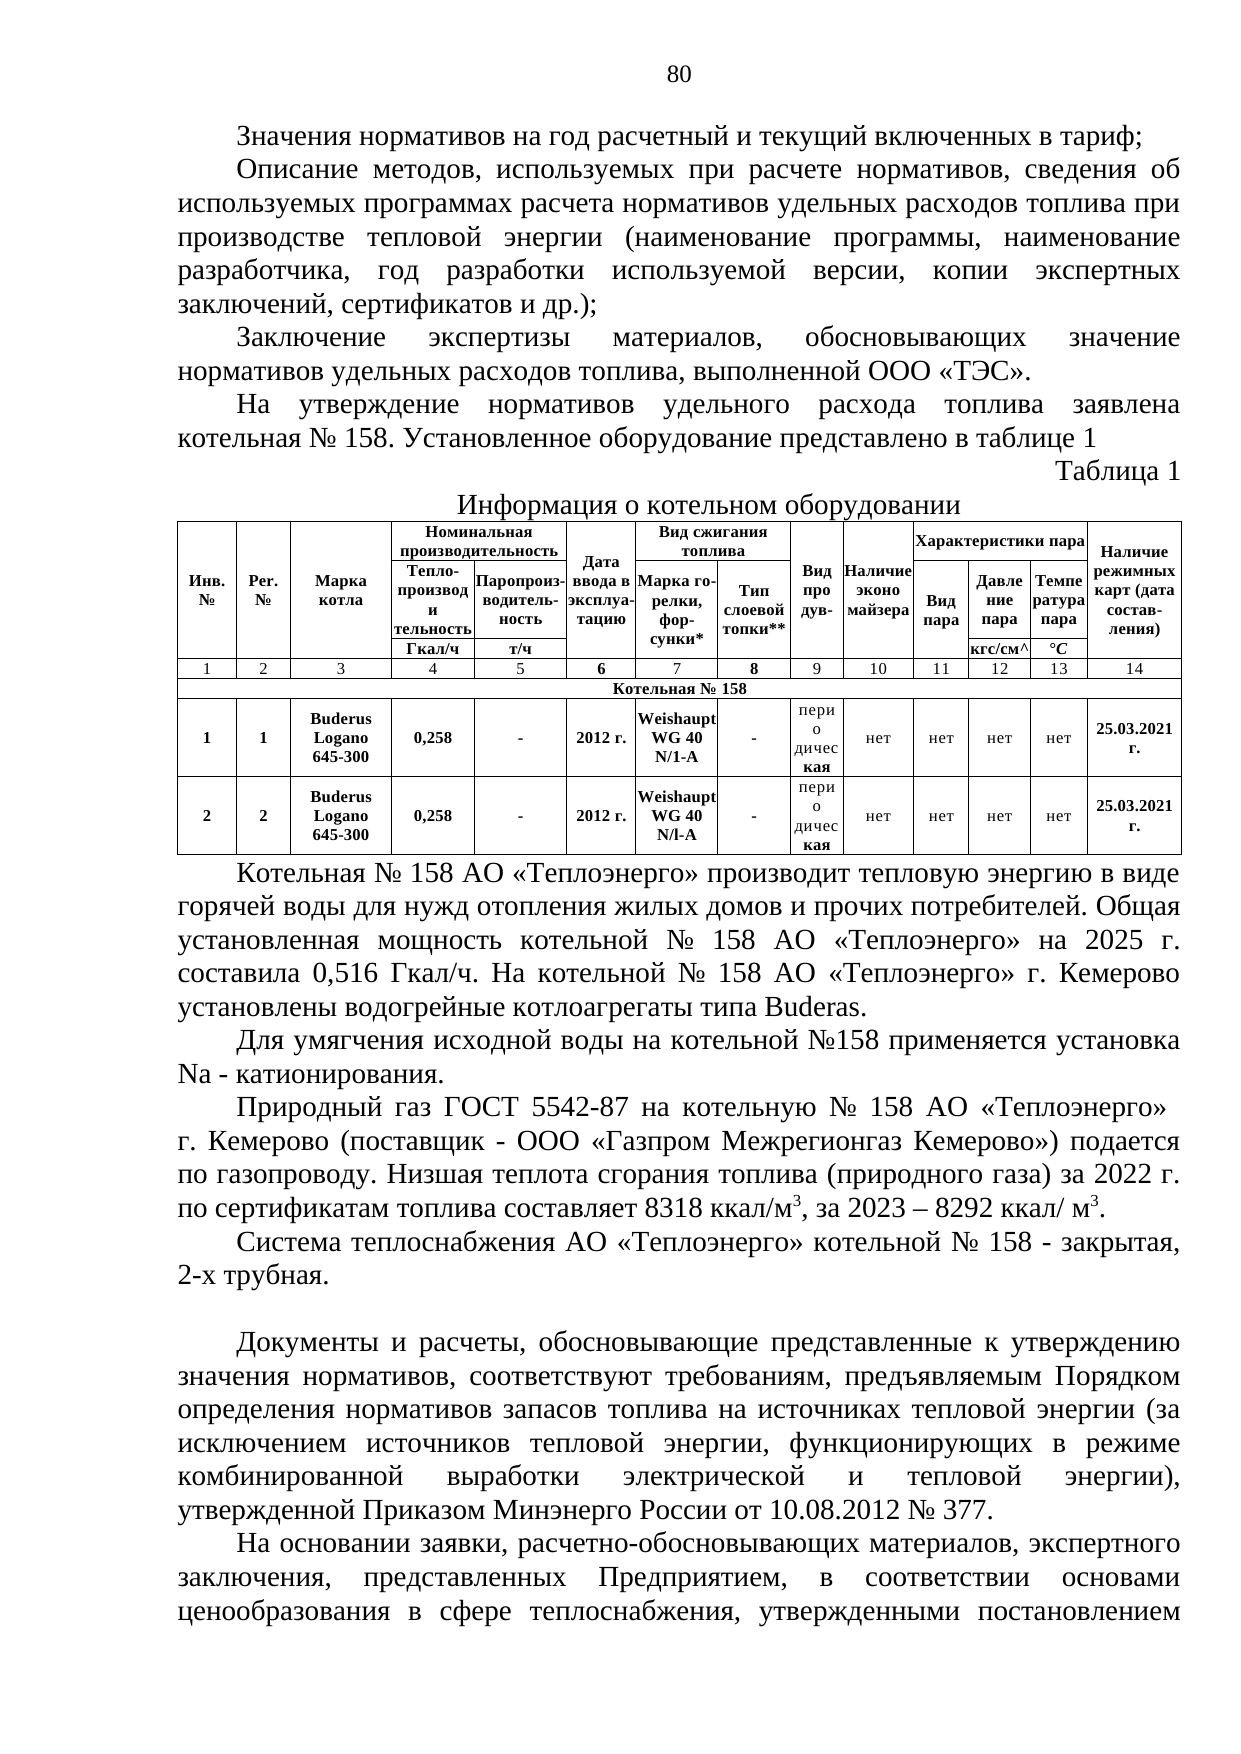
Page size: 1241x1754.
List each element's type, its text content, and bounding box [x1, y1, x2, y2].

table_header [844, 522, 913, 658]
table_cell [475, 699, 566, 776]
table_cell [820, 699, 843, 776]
text Таблица 1 [177, 453, 1181, 487]
text Система теплоснабжения АО «Теплоэнерго» котельной № 158 - закрытая, 2-х трубная. [177, 1224, 1181, 1291]
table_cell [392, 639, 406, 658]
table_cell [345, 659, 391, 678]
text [177, 1526, 1181, 1626]
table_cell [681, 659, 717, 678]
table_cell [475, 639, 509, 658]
text На утверждение нормативов удельного расхода топлива заявлена котельная № 158. Установленное оборудование представлено в таблице 1 [177, 386, 1181, 453]
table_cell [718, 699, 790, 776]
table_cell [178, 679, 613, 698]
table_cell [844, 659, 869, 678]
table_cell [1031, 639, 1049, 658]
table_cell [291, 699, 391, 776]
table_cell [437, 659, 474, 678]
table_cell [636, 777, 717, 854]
text Описание методов, используемых при расчете нормативов, сведения об используемых программах расчета нормативов удельных расходов топлива при производстве тепловой энергии (наименование программы, наименование разработчика, год разработки используемой версии, копии экспертных заключений, сертификатов и др.); [177, 152, 1181, 319]
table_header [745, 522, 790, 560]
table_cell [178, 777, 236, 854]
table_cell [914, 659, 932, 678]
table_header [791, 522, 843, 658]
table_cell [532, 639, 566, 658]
text Информация о котельном оборудовании [177, 487, 1181, 521]
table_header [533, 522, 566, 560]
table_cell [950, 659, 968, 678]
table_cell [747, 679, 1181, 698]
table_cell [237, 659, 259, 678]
text Природный газ ГОСТ 5542-87 на котельную № 158 АО «Теплоэнерго» г. Кемерово (поставщик - ООО «Газпром Межрегионгаз Кемерово») подается по газопроводу. Низшая теплота сгорания топлива (природного газа) за 2022 г. по сертификатам топлива составляет 8318 ккал/м3, за 2023 – 8292 ккал/ м3. [177, 1089, 1181, 1224]
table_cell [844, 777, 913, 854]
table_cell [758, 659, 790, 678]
text Для умягчения исходной воды на котельной №158 применяется установка Na - катионирования. [177, 1022, 1181, 1089]
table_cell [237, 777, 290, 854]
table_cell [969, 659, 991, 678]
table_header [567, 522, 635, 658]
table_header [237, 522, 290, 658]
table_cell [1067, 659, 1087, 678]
text Значения нормативов на год расчетный и текущий включенных в тариф; [177, 118, 1181, 152]
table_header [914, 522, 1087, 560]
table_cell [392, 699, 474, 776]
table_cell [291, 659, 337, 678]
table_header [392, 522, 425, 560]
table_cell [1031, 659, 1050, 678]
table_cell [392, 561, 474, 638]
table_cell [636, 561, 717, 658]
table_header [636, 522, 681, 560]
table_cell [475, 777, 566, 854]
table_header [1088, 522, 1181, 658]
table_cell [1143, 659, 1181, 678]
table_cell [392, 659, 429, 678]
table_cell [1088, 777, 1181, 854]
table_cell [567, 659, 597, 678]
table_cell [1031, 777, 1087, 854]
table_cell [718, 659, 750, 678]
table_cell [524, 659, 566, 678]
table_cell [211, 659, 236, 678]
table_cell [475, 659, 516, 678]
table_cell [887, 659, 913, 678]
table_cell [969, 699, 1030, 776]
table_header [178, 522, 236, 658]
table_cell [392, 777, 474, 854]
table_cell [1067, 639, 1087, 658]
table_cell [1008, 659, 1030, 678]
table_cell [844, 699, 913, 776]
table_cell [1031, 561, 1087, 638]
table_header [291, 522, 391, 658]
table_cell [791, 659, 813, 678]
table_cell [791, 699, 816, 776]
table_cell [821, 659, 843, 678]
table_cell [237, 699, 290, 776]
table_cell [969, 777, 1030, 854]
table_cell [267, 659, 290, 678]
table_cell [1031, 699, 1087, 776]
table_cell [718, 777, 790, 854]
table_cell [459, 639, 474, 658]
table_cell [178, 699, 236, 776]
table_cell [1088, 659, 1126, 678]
text Заключение экспертизы материалов, обосновывающих значение нормативов удельных расходов топлива, выполненной ООО «ТЭС». [177, 319, 1181, 386]
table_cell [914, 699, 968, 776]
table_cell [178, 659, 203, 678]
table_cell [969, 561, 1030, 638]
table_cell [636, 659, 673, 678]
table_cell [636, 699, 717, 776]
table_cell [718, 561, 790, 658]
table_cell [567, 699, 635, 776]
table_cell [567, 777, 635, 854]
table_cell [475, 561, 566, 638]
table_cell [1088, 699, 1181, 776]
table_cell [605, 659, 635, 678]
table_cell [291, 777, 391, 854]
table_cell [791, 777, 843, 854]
text Котельная № 158 АО «Теплоэнерго» производит тепловую энергию в виде горячей воды для нужд отопления жилых домов и прочих потребителей. Общая установленная мощность котельной № 158 АО «Теплоэнерго» на 2025 г. составила 0,516 Гкал/ч. На котельной № 158 АО «Теплоэнерго» г. Кемерово установлены водогрейные котлоагрегаты типа Buderas. [177, 855, 1181, 1022]
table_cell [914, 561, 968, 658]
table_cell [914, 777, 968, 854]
text Документы и расчеты, обосновывающие представленные к утверждению значения нормативов, соответствуют требованиям, предъявляемым Порядком определения нормативов запасов топлива на источниках тепловой энергии (за исключением источников тепловой энергии, функционирующих в режиме комбинированной выработки электрической и тепловой энергии), утвержденной Приказом Минэнерго России от 10.08.2012 № 377. [177, 1324, 1181, 1526]
